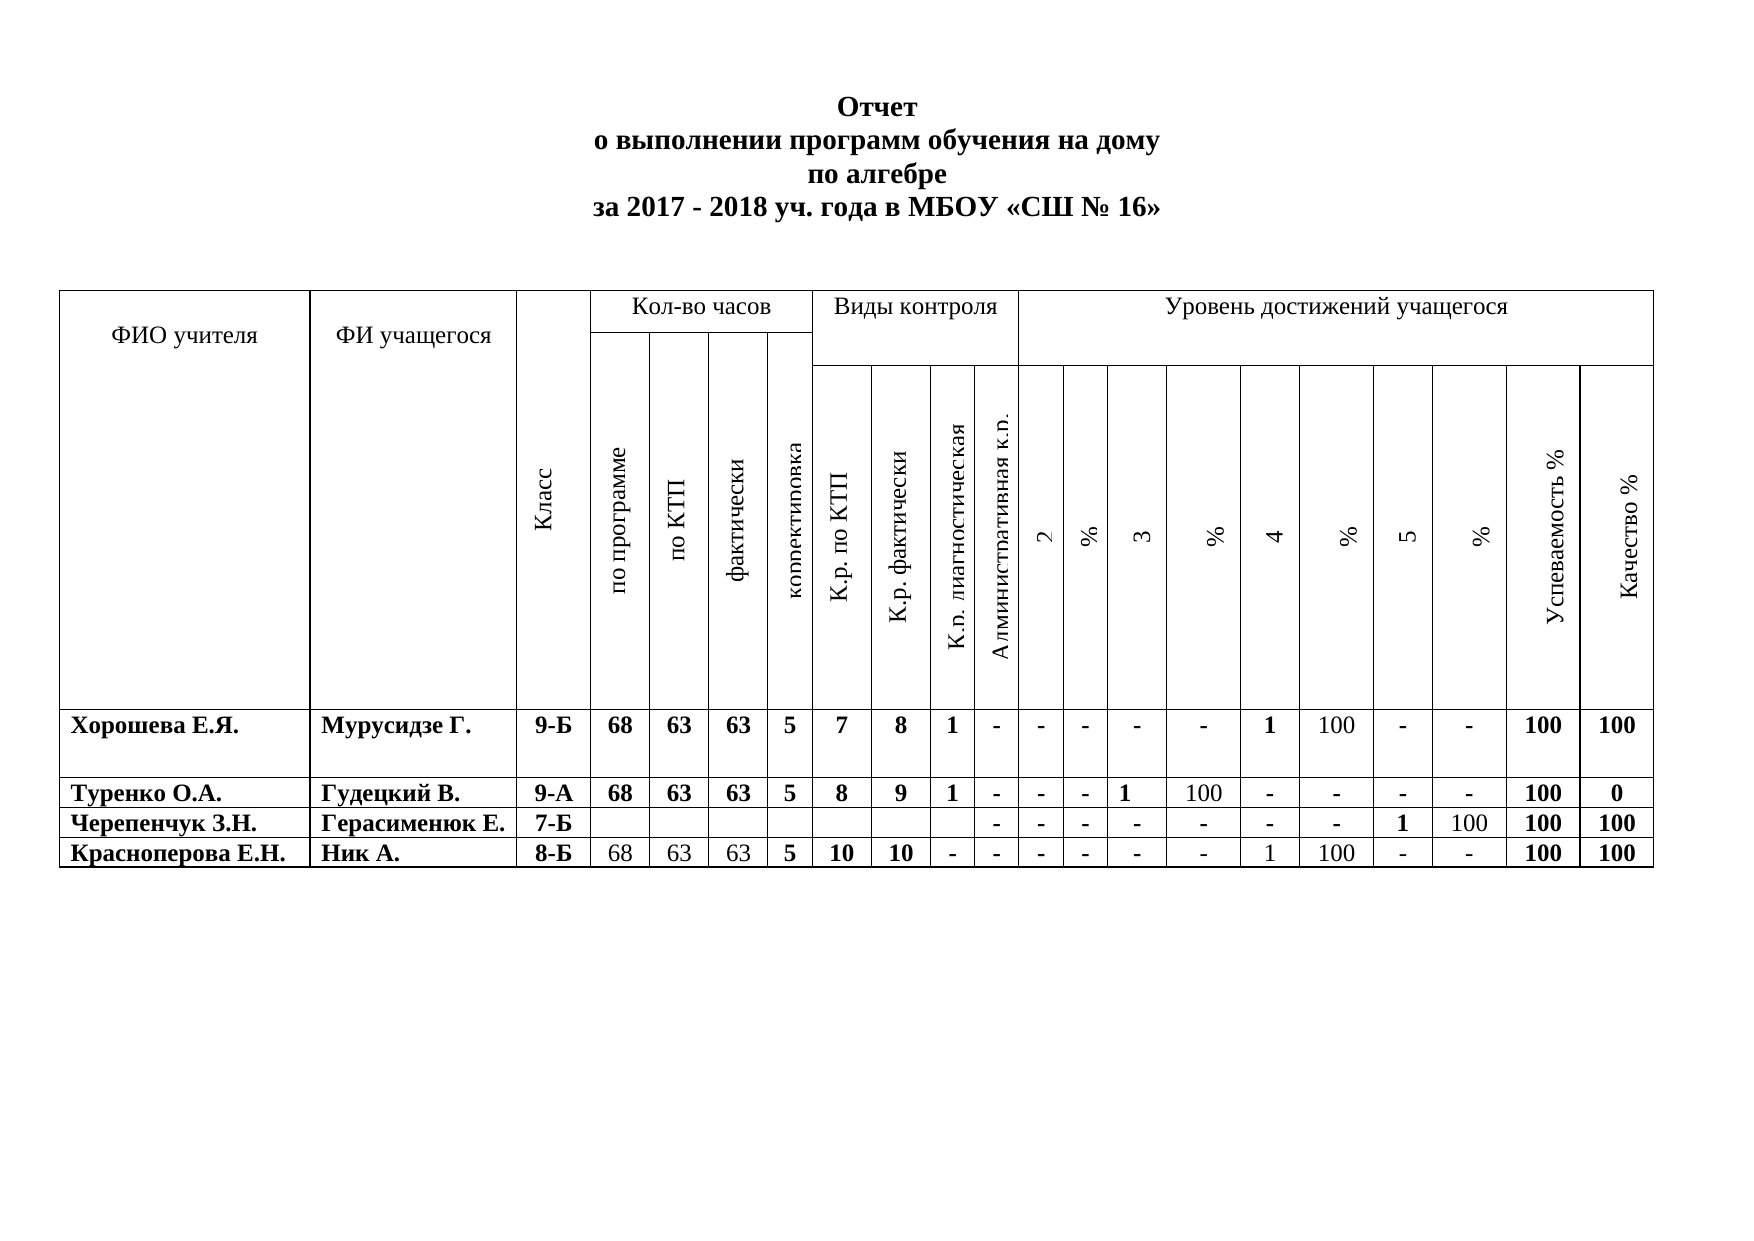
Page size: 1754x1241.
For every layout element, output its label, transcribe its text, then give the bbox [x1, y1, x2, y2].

text за 2017 - 2018 уч. года в МБОУ «СШ № 16» [118, 189, 1636, 223]
table_cell Хорошева Е.Я. [60, 710, 309, 777]
table_cell 4 [1241, 366, 1299, 709]
table_cell Качество % [1581, 366, 1653, 709]
table_cell 10 [872, 838, 930, 866]
table_cell [768, 808, 812, 837]
table_cell % [1167, 366, 1240, 709]
table_cell - [1374, 778, 1432, 807]
table_cell 5 [768, 778, 812, 807]
table_cell - [1064, 838, 1107, 866]
table_cell 68 [591, 838, 649, 866]
table_cell 63 [650, 778, 708, 807]
table_cell - [975, 838, 1018, 866]
table_cell 9-Б [517, 710, 590, 777]
table_cell 9 [872, 778, 930, 807]
table_cell 100 [1581, 808, 1653, 837]
table_cell - [975, 808, 1018, 837]
table_cell - [1300, 778, 1373, 807]
table_cell 100 [1507, 710, 1579, 777]
table_cell - [975, 778, 1018, 807]
table_cell корректировка [768, 333, 812, 709]
table_cell 100 [1167, 778, 1240, 807]
table_cell К.р. по КТП [813, 366, 871, 709]
table_cell % [1064, 366, 1107, 709]
table_cell 3 [1108, 366, 1166, 709]
table_cell 63 [709, 710, 767, 777]
table_cell 100 [1507, 838, 1579, 866]
table_cell 7 [813, 710, 871, 777]
table_cell 100 [1507, 808, 1579, 837]
table_cell - [1433, 710, 1506, 777]
table_cell 100 [1581, 838, 1653, 866]
table_cell 1 [1241, 710, 1299, 777]
table_cell - [1374, 838, 1432, 866]
table_cell 5 [1374, 366, 1432, 709]
table_cell Успеваемость % [1507, 366, 1579, 709]
table_cell % [1433, 366, 1506, 709]
table_cell - [1241, 778, 1299, 807]
table_cell фактически [709, 333, 767, 709]
table_cell - [1064, 778, 1107, 807]
table_cell по КТП [650, 333, 708, 709]
table_cell [813, 808, 871, 837]
table_cell - [1108, 808, 1166, 837]
table_cell 8 [872, 710, 930, 777]
table_cell 7-Б [517, 808, 590, 837]
table_cell - [1433, 778, 1506, 807]
table_cell К.р. фактически [872, 366, 930, 709]
table_cell 100 [1507, 778, 1579, 807]
text о выполнении программ обучения на дому [118, 122, 1636, 156]
table_cell [709, 808, 767, 837]
table_cell - [1019, 838, 1063, 866]
table_cell Мурусидзе Г. [311, 710, 516, 777]
table_cell 68 [591, 710, 649, 777]
table_cell Ник А. [311, 838, 516, 866]
table_cell [872, 808, 930, 837]
table_cell 1 [1241, 838, 1299, 866]
table_cell по программе [591, 333, 649, 709]
table_cell 0 [1581, 778, 1653, 807]
table_cell 1 [1108, 778, 1166, 807]
table_cell 100 [1433, 808, 1506, 837]
table_cell - [1064, 808, 1107, 837]
table_cell 5 [768, 710, 812, 777]
table_cell Гудецкий В. [311, 778, 516, 807]
table_cell 100 [1300, 710, 1373, 777]
table_cell [591, 808, 649, 837]
table_cell 8 [813, 778, 871, 807]
table_cell Герасименюк Е. [311, 808, 516, 837]
table_cell [931, 808, 974, 837]
table_cell 68 [591, 778, 649, 807]
table_cell - [1167, 710, 1240, 777]
table_cell 100 [1300, 838, 1373, 866]
table_cell 63 [650, 710, 708, 777]
table_cell - [1108, 710, 1166, 777]
table_cell - [1167, 808, 1240, 837]
table_header Виды контроля [813, 291, 1018, 365]
table_cell - [1300, 808, 1373, 837]
table_cell - [1108, 838, 1166, 866]
table_header Класс [517, 291, 590, 709]
table_cell Черепенчук З.Н. [60, 808, 309, 837]
table_cell Красноперова Е.Н. [60, 838, 309, 866]
table_cell [650, 808, 708, 837]
table_cell - [1433, 838, 1506, 866]
table_cell 100 [1581, 710, 1653, 777]
table_header Уровень достижений учащегося [1019, 291, 1653, 365]
table_cell % [1300, 366, 1373, 709]
table_cell - [1064, 710, 1107, 777]
table_cell 5 [768, 838, 812, 866]
table_cell - [1019, 710, 1063, 777]
table_cell - [1019, 808, 1063, 837]
table_cell - [1167, 838, 1240, 866]
table_cell - [931, 838, 974, 866]
table_cell 1 [1374, 808, 1432, 837]
table_cell - [1019, 778, 1063, 807]
table_cell 8-Б [517, 838, 590, 866]
table_cell 63 [650, 838, 708, 866]
text Отчет [118, 89, 1636, 122]
table_header Кол-во часов [591, 291, 812, 332]
text по алгебре [118, 156, 1636, 189]
table_cell 9-А [517, 778, 590, 807]
table_cell 2 [1019, 366, 1063, 709]
table_header ФИ учащегося [311, 291, 516, 709]
table_cell Туренко О.А. [60, 778, 309, 807]
table_header ФИО учителя [60, 291, 309, 709]
table_cell 1 [931, 778, 974, 807]
table_cell Административная к.р. [975, 366, 1018, 709]
table_cell 63 [709, 838, 767, 866]
table_cell - [1374, 710, 1432, 777]
table_cell - [975, 710, 1018, 777]
table_cell 10 [813, 838, 871, 866]
table_cell 63 [709, 778, 767, 807]
table_cell К.р. диагностическая [931, 366, 974, 709]
table_cell - [1241, 808, 1299, 837]
table_cell 1 [931, 710, 974, 777]
